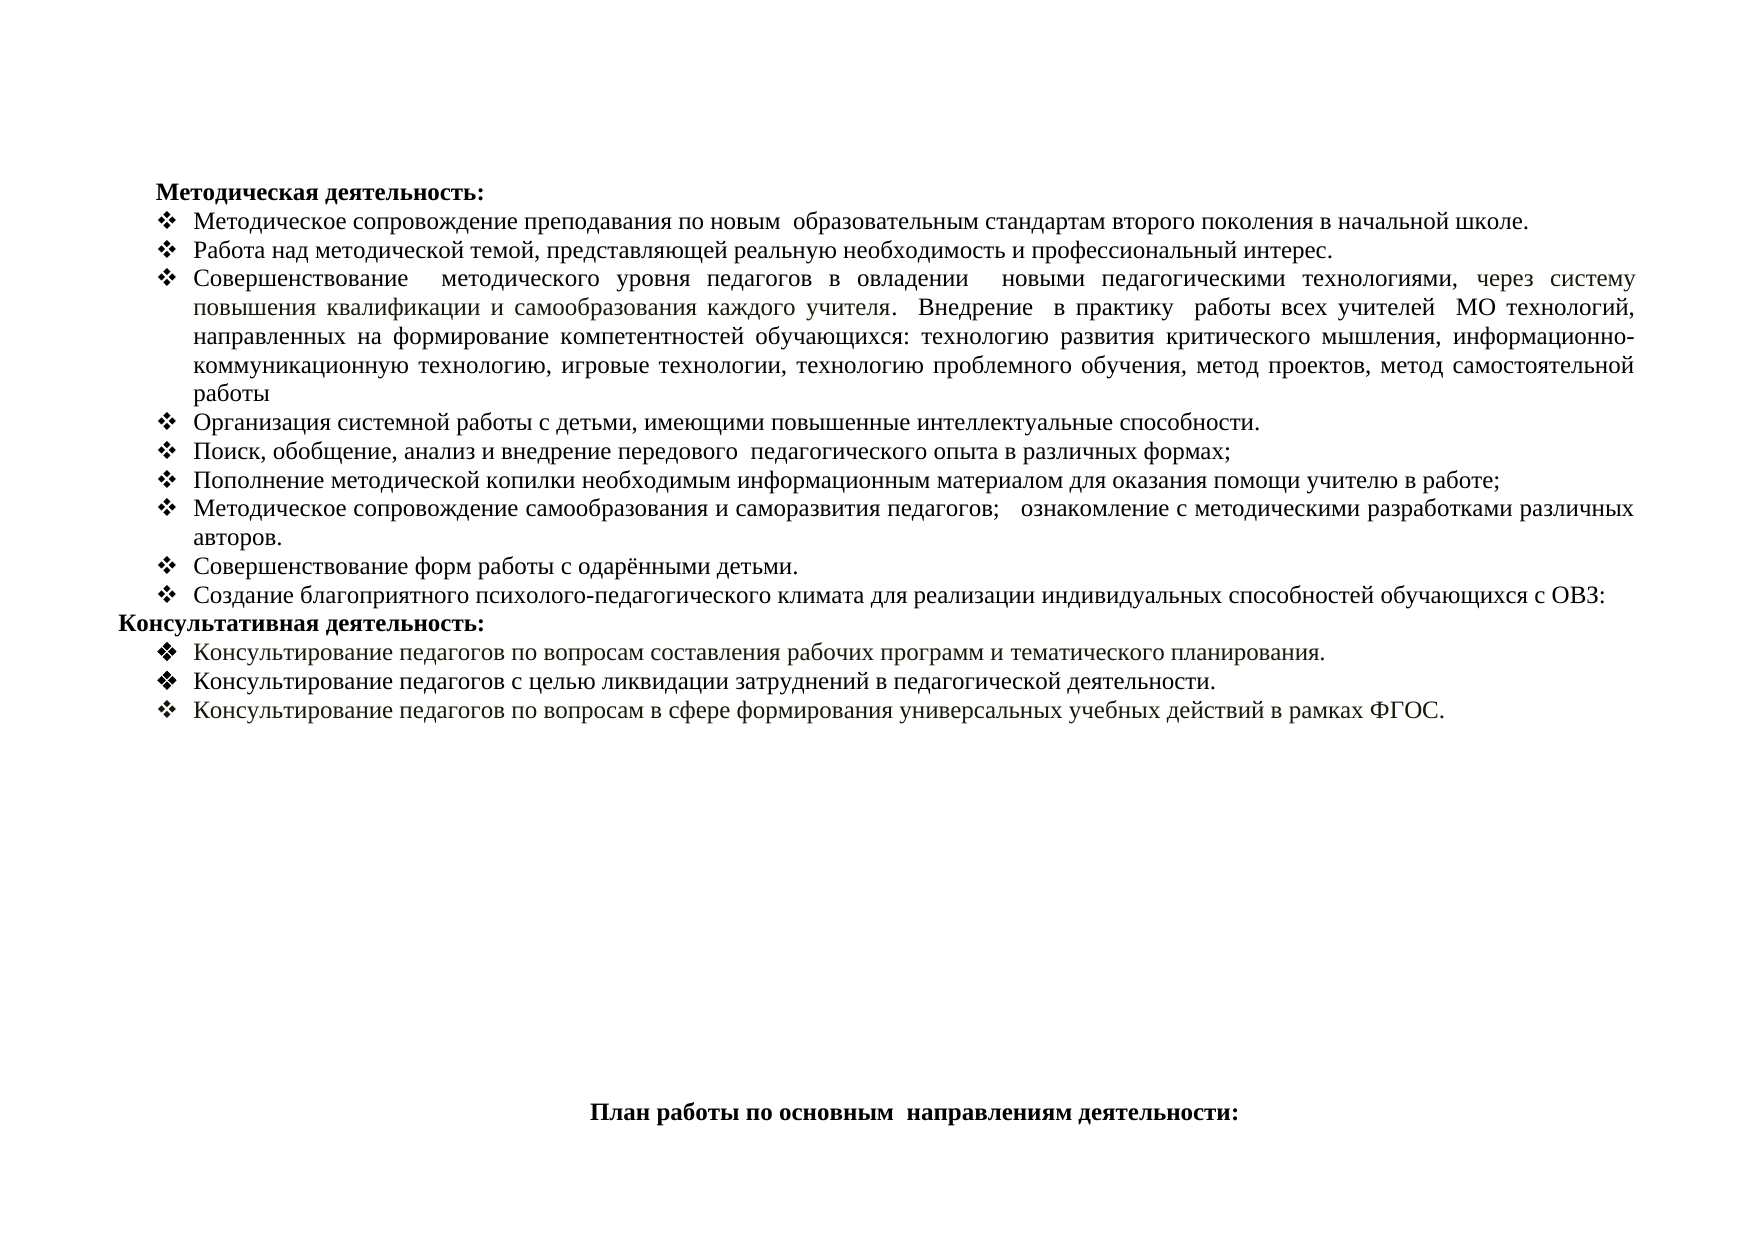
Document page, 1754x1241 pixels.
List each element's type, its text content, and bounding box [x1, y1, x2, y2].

list Консультирование педагогов по вопросам в сфере формирования универсальных учебных действий в рамках ФГОС. [156, 695, 1636, 723]
list Консультирование педагогов по вопросам составления рабочих программ и тематического планирования. [156, 637, 1636, 666]
text Консультативная деятельность: [118, 608, 1636, 637]
list План работы по основным направлениям деятельности: [193, 1097, 1636, 1126]
list Работа над методической темой, представляющей реальную необходимость и профессиональный интерес. [156, 235, 1636, 263]
list Методическое сопровождение преподавания по новым образовательным стандартам второго поколения в начальной школе. [156, 206, 1636, 235]
list Создание благоприятного психолого-педагогического климата для реализации индивидуальных способностей обучающихся с ОВЗ: [156, 580, 1636, 608]
list Методическое сопровождение самообразования и саморазвития педагогов; ознакомление с методическими разработками различных авторов. [156, 493, 1636, 551]
text Методическая деятельность: [156, 177, 1636, 206]
list Пополнение методической копилки необходимым информационным материалом для оказания помощи учителю в работе; [156, 465, 1636, 493]
list Совершенствование форм работы с одарёнными детьми. [156, 551, 1636, 580]
list Поиск, обобщение, анализ и внедрение передового педагогического опыта в различных формах; [156, 436, 1636, 465]
list Организация системной работы с детьми, имеющими повышенные интеллектуальные способности. [156, 407, 1636, 436]
list Совершенствование методического уровня педагогов в овладении новыми педагогическими технологиями, через систему повышения квалификации и самообразования каждого учителя. Внедрение в практику работы всех учителей МО технологий, направленных на формирование компетентностей обучающихся: технологию развития критического мышления, информационно-коммуникационную технологию, игровые технологии, технологию проблемного обучения, метод проектов, метод самостоятельной работы [156, 263, 1636, 407]
list Консультирование педагогов с целью ликвидации затруднений в педагогической деятельности. [156, 666, 1636, 695]
